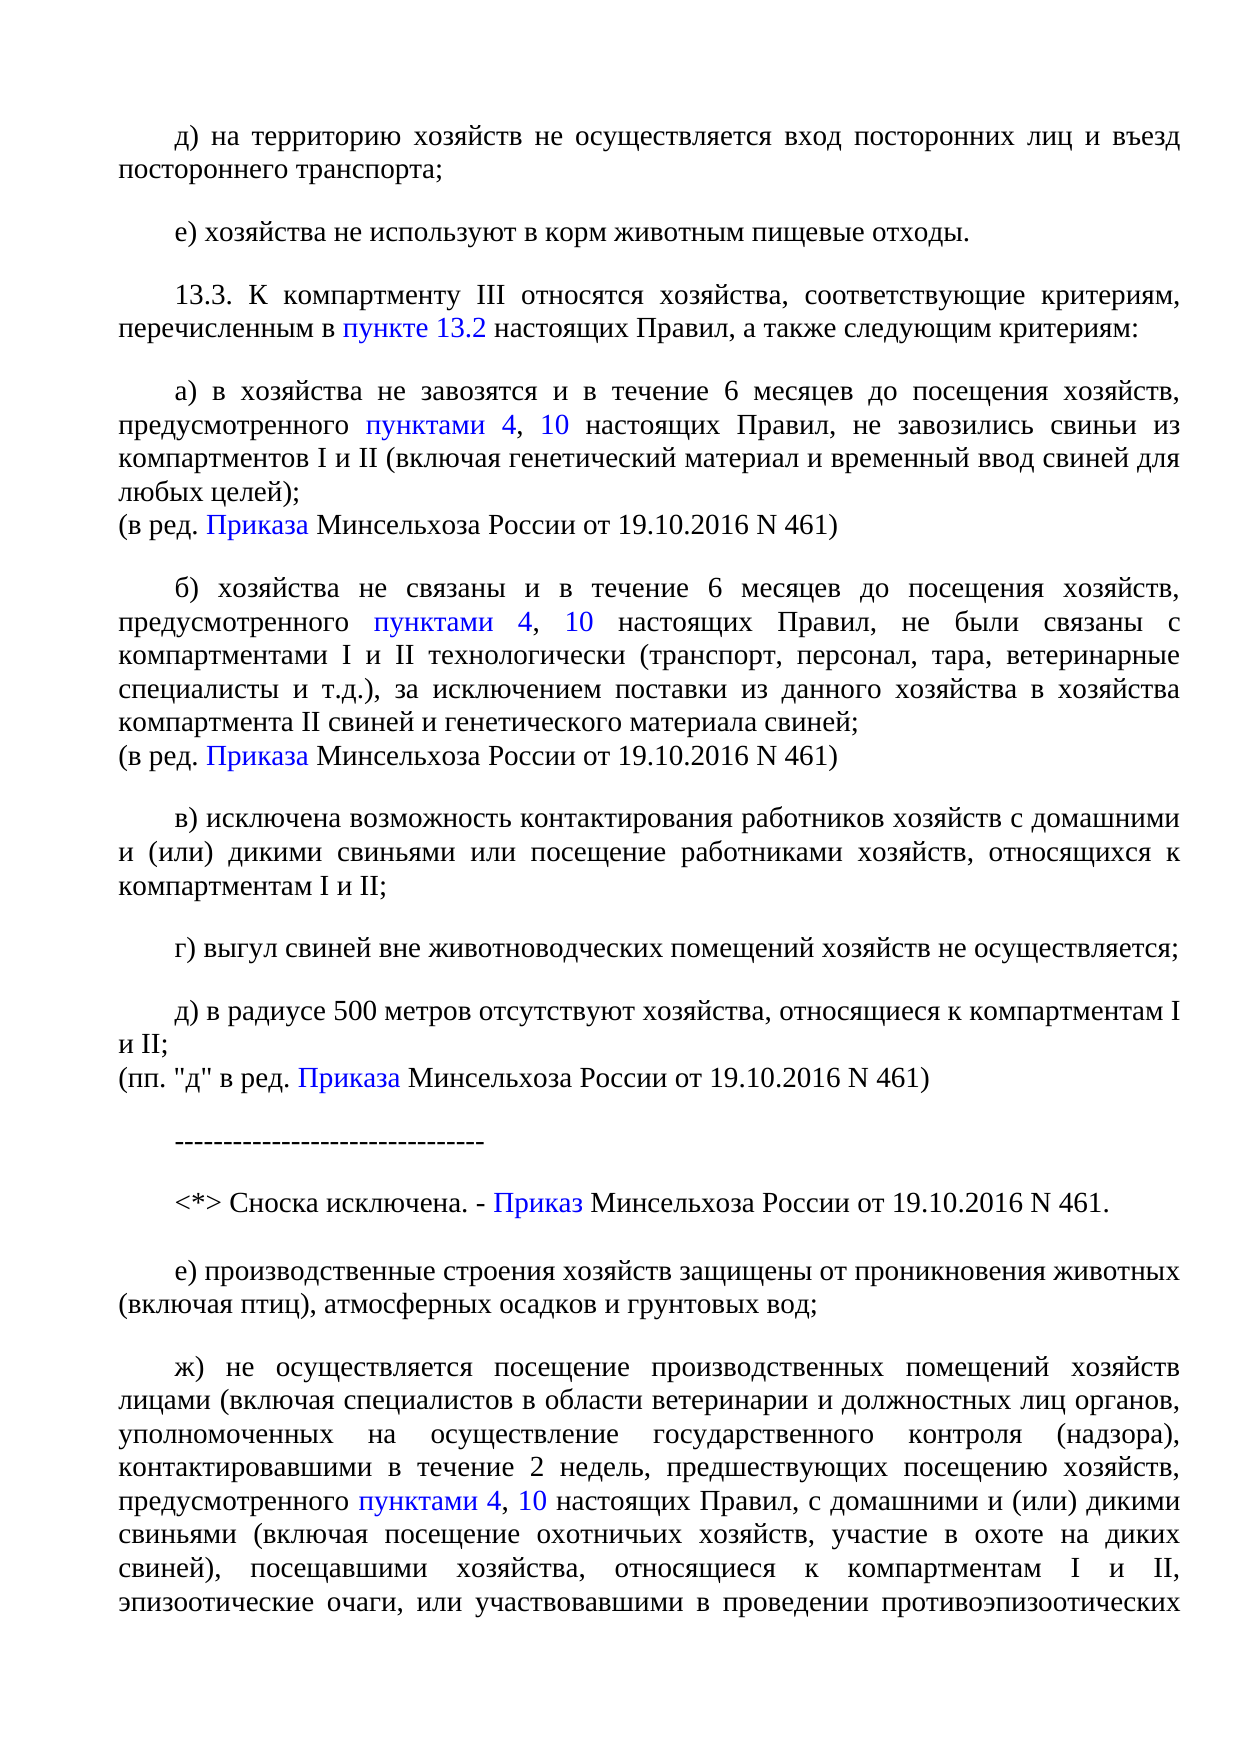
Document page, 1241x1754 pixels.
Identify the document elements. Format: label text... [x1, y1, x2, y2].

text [118, 1349, 1181, 1617]
text а) в хозяйства не завозятся и в течение 6 месяцев до посещения хозяйств, предусмотренного пунктами 4, 10 настоящих Правил, не завозились свиньи из компартментов I и II (включая генетический материал и временный ввод свиней для любых целей); [118, 373, 1181, 507]
text в) исключена возможность контактирования работников хозяйств с домашними и (или) дикими свиньями или посещение работниками хозяйств, относящихся к компартментам I и II; [118, 801, 1181, 901]
text <*> Сноска исключена. - Приказ Минсельхоза России от 19.10.2016 N 461. [118, 1186, 1181, 1219]
text (пп. "д" в ред. Приказа Минсельхоза России от 19.10.2016 N 461) [118, 1060, 1181, 1094]
text д) на территорию хозяйств не осуществляется вход посторонних лиц и въезд постороннего транспорта; [118, 118, 1181, 185]
text 13.3. К компартменту III относятся хозяйства, соответствующие критериям, перечисленным в пункте 13.2 настоящих Правил, а также следующим критериям: [118, 277, 1181, 344]
text е) хозяйства не используют в корм животным пищевые отходы. [118, 214, 1181, 248]
text г) выгул свиней вне животноводческих помещений хозяйств не осуществляется; [118, 930, 1181, 964]
text б) хозяйства не связаны и в течение 6 месяцев до посещения хозяйств, предусмотренного пунктами 4, 10 настоящих Правил, не были связаны с компартментами I и II технологически (транспорт, персонал, тара, ветеринарные специалисты и т.д.), за исключением поставки из данного хозяйства в хозяйства компартмента II свиней и генетического материала свиней; [118, 570, 1181, 738]
text (в ред. Приказа Минсельхоза России от 19.10.2016 N 461) [118, 738, 1181, 771]
text д) в радиусе 500 метров отсутствуют хозяйства, относящиеся к компартментам I и II; [118, 993, 1181, 1060]
text (в ред. Приказа Минсельхоза России от 19.10.2016 N 461) [118, 507, 1181, 541]
text -------------------------------- [118, 1123, 1181, 1156]
text е) производственные строения хозяйств защищены от проникновения животных (включая птиц), атмосферных осадков и грунтовых вод; [118, 1253, 1181, 1320]
